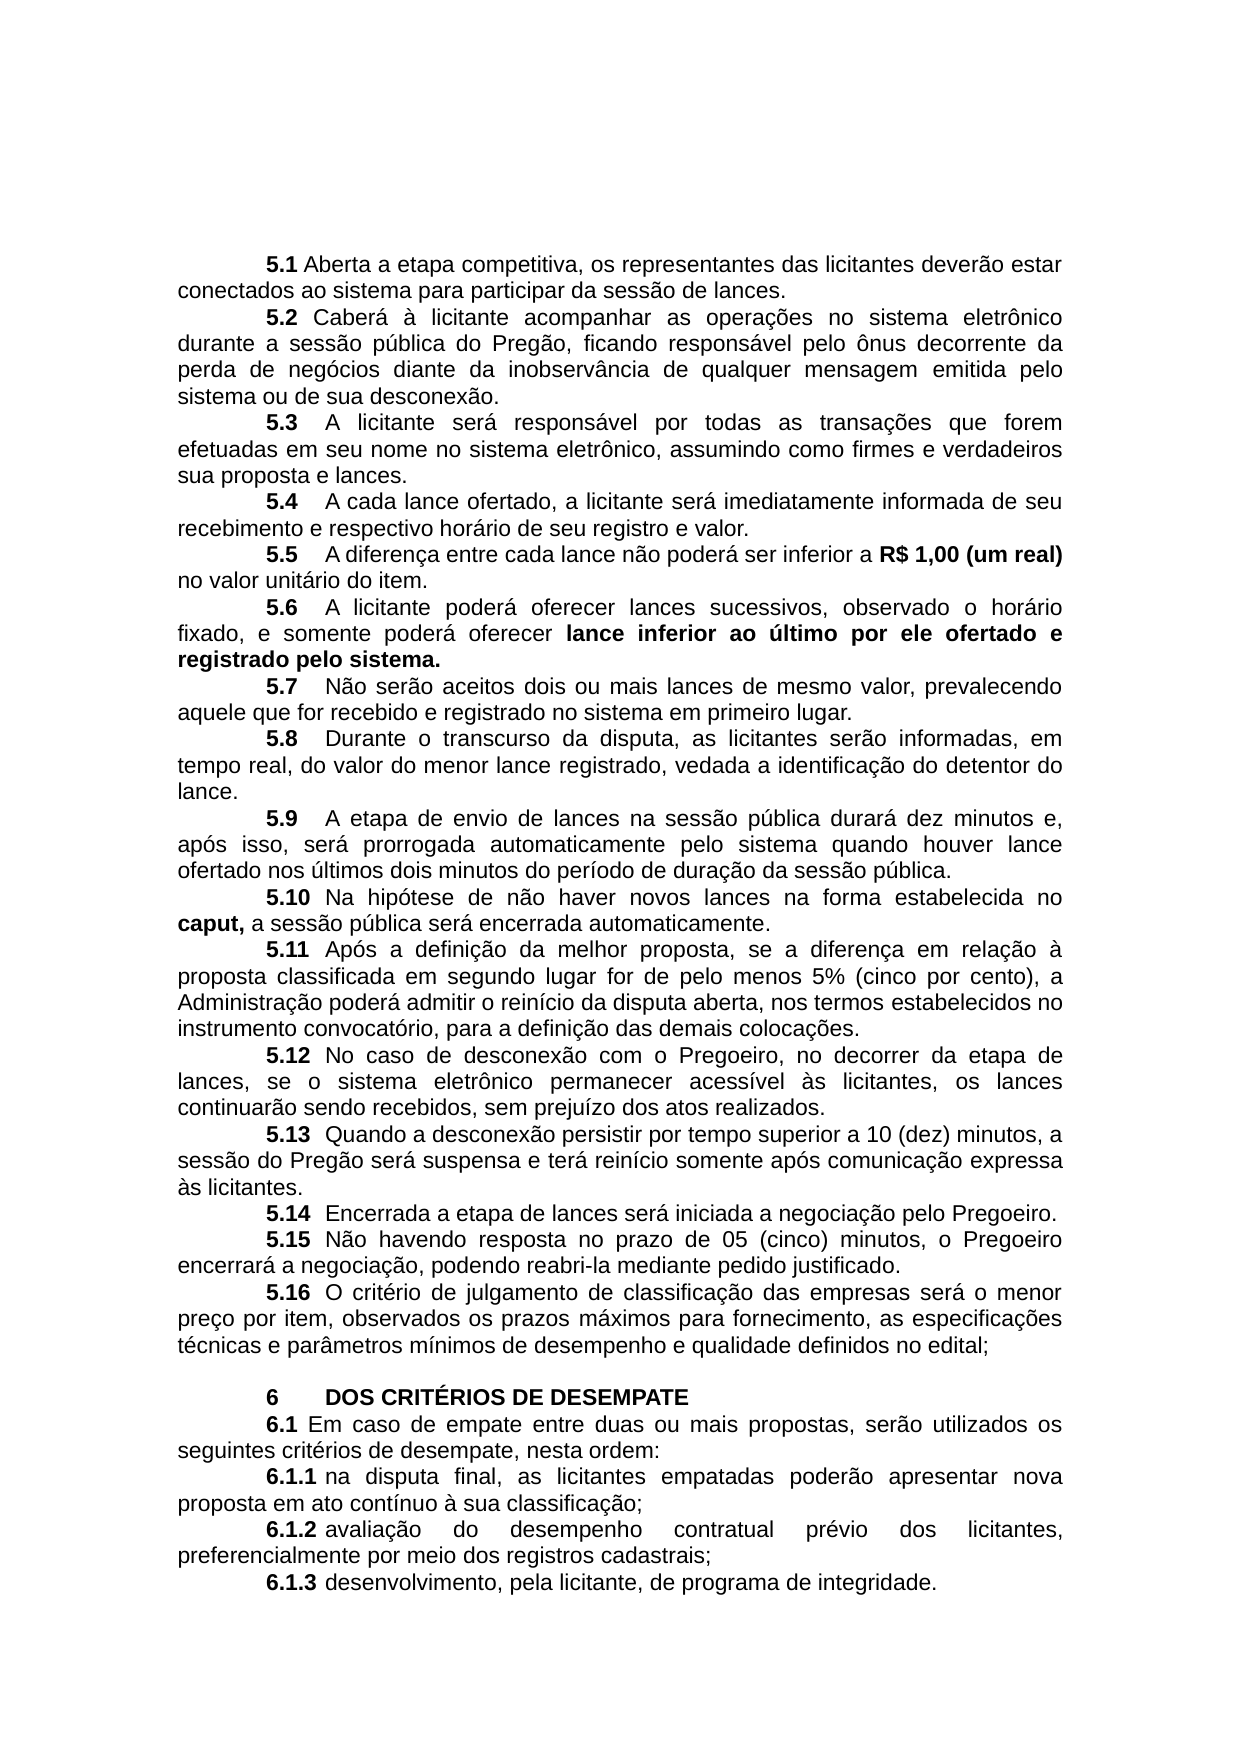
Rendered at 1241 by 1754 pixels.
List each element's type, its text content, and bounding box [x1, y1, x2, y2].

list na disputa final, as licitantes empatadas poderão apresentar nova proposta em ato contínuo à sua classificação; [177, 1463, 1063, 1516]
list Encerrada a etapa de lances será iniciada a negociação pelo Pregoeiro. [177, 1200, 1063, 1226]
list A cada lance ofertado, a licitante será imediatamente informada de seu recebimento e respectivo horário de seu registro e valor. [177, 488, 1063, 541]
list O critério de julgamento de classificação das empresas será o menor preço por item, observados os prazos máximos para fornecimento, as especificações técnicas e parâmetros mínimos de desempenho e qualidade definidos no edital; [177, 1279, 1063, 1358]
list A licitante poderá oferecer lances sucessivos, observado o horário fixado, e somente poderá oferecer lance inferior ao último por ele ofertado e registrado pelo sistema. [177, 594, 1063, 673]
list desenvolvimento, pela licitante, de programa de integridade. [177, 1569, 1063, 1595]
list A licitante será responsável por todas as transações que forem efetuadas em seu nome no sistema eletrônico, assumindo como firmes e verdadeiros sua proposta e lances. [177, 409, 1063, 488]
list No caso de desconexão com o Pregoeiro, no decorrer da etapa de lances, se o sistema eletrônico permanecer acessível às licitantes, os lances continuarão sendo recebidos, sem prejuízo dos atos realizados. [177, 1042, 1063, 1121]
list A etapa de envio de lances na sessão pública durará dez minutos e, após isso, será prorrogada automaticamente pelo sistema quando houver lance ofertado nos últimos dois minutos do período de duração da sessão pública. [177, 804, 1063, 883]
list Após a definição da melhor proposta, se a diferença em relação à proposta classificada em segundo lugar for de pelo menos 5% (cinco por cento), a Administração poderá admitir o reinício da disputa aberta, nos termos estabelecidos no instrumento convocatório, para a definição das demais colocações. [177, 936, 1063, 1042]
list DOS CRITÉRIOS DE DESEMPATE [177, 1384, 1063, 1411]
list avaliação do desempenho contratual prévio dos licitantes, preferencialmente por meio dos registros cadastrais; [177, 1516, 1063, 1569]
text 6.1 Em caso de empate entre duas ou mais propostas, serão utilizados os seguintes critérios de desempate, nesta ordem: [177, 1411, 1063, 1463]
list Não serão aceitos dois ou mais lances de mesmo valor, prevalecendo aquele que for recebido e registrado no sistema em primeiro lugar. [177, 673, 1063, 725]
list Durante o transcurso da disputa, as licitantes serão informadas, em tempo real, do valor do menor lance registrado, vedada a identificação do detentor do lance. [177, 725, 1063, 804]
list Não havendo resposta no prazo de 05 (cinco) minutos, o Pregoeiro encerrará a negociação, podendo reabri-la mediante pedido justificado. [177, 1226, 1063, 1279]
list Quando a desconexão persistir por tempo superior a 10 (dez) minutos, a sessão do Pregão será suspensa e terá reinício somente após comunicação expressa às licitantes. [177, 1121, 1063, 1200]
list A diferença entre cada lance não poderá ser inferior a R$ 1,00 (um real) no valor unitário do item. [177, 541, 1063, 594]
text 5.2 Caberá à licitante acompanhar as operações no sistema eletrônico durante a sessão pública do Pregão, ficando responsável pelo ônus decorrente da perda de negócios diante da inobservância de qualquer mensagem emitida pelo sistema ou de sua desconexão. [177, 304, 1063, 409]
list Na hipótese de não haver novos lances na forma estabelecida no caput, a sessão pública será encerrada automaticamente. [177, 883, 1063, 936]
text 5.1 Aberta a etapa competitiva, os representantes das licitantes deverão estar conectados ao sistema para participar da sessão de lances. [177, 251, 1063, 304]
